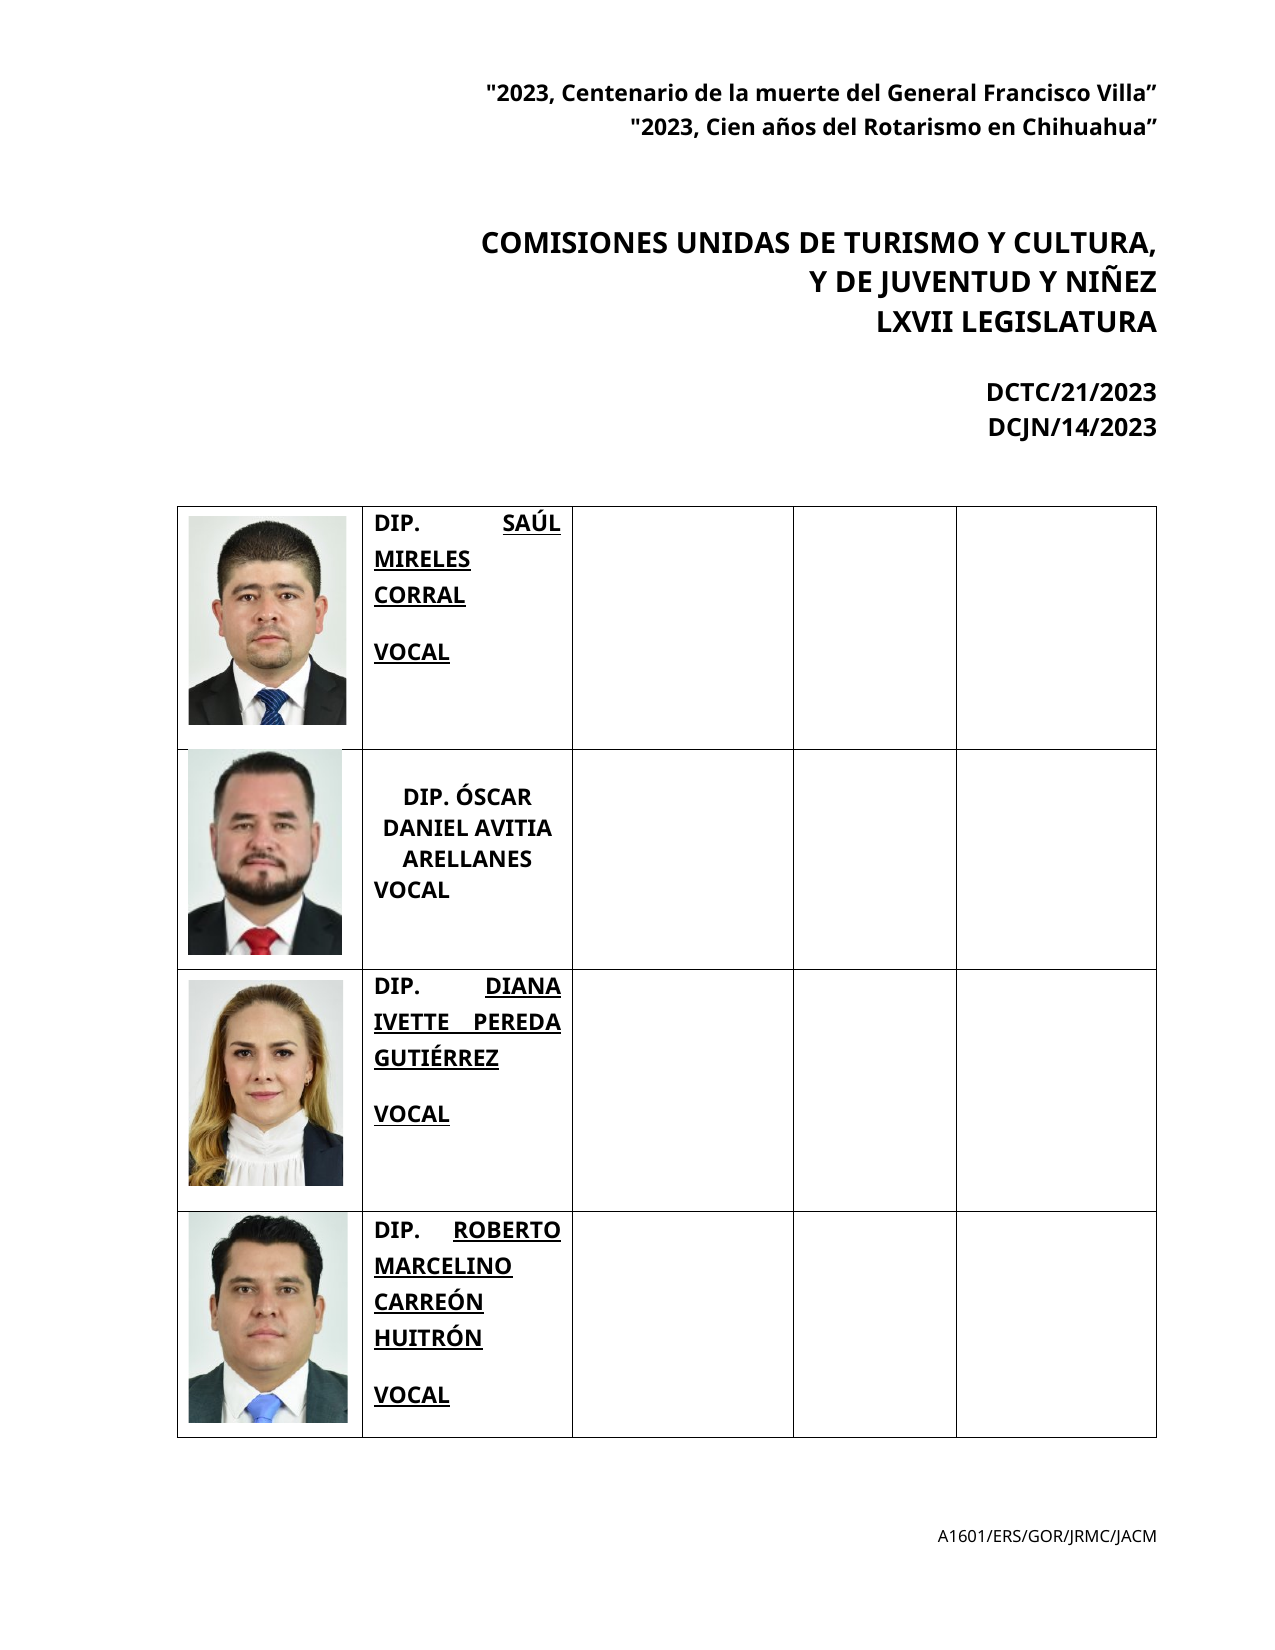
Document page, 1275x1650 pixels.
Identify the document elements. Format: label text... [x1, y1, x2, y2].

table_cell [794, 1212, 956, 1437]
table_cell [573, 1212, 793, 1437]
table_cell [794, 507, 956, 748]
table_cell DIP. ÓSCAR DANIEL AVITIA ARELLANES VOCAL [363, 750, 572, 968]
picture [188, 749, 342, 955]
table_cell [178, 1212, 362, 1437]
table_cell [794, 750, 956, 968]
table_cell DIP. SAÚL MIRELES CORRAL VOCAL [363, 507, 572, 748]
table_cell [573, 750, 793, 968]
table_cell [573, 507, 793, 748]
table_cell [573, 970, 793, 1211]
picture [188, 1212, 348, 1423]
table_cell DIP. ROBERTO MARCELINO CARREÓN HUITRÓN VOCAL [363, 1212, 572, 1437]
table_cell [794, 970, 956, 1211]
picture [188, 516, 347, 725]
table_cell [957, 970, 1156, 1211]
table_cell [178, 970, 362, 1211]
table_cell DIP. DIANA IVETTE PEREDA GUTIÉRREZ VOCAL [363, 970, 572, 1211]
table_cell [957, 750, 1156, 968]
table_cell [957, 1212, 1156, 1437]
picture [188, 980, 344, 1186]
table_cell [178, 750, 362, 968]
table_cell [957, 507, 1156, 748]
table_cell [178, 507, 362, 748]
